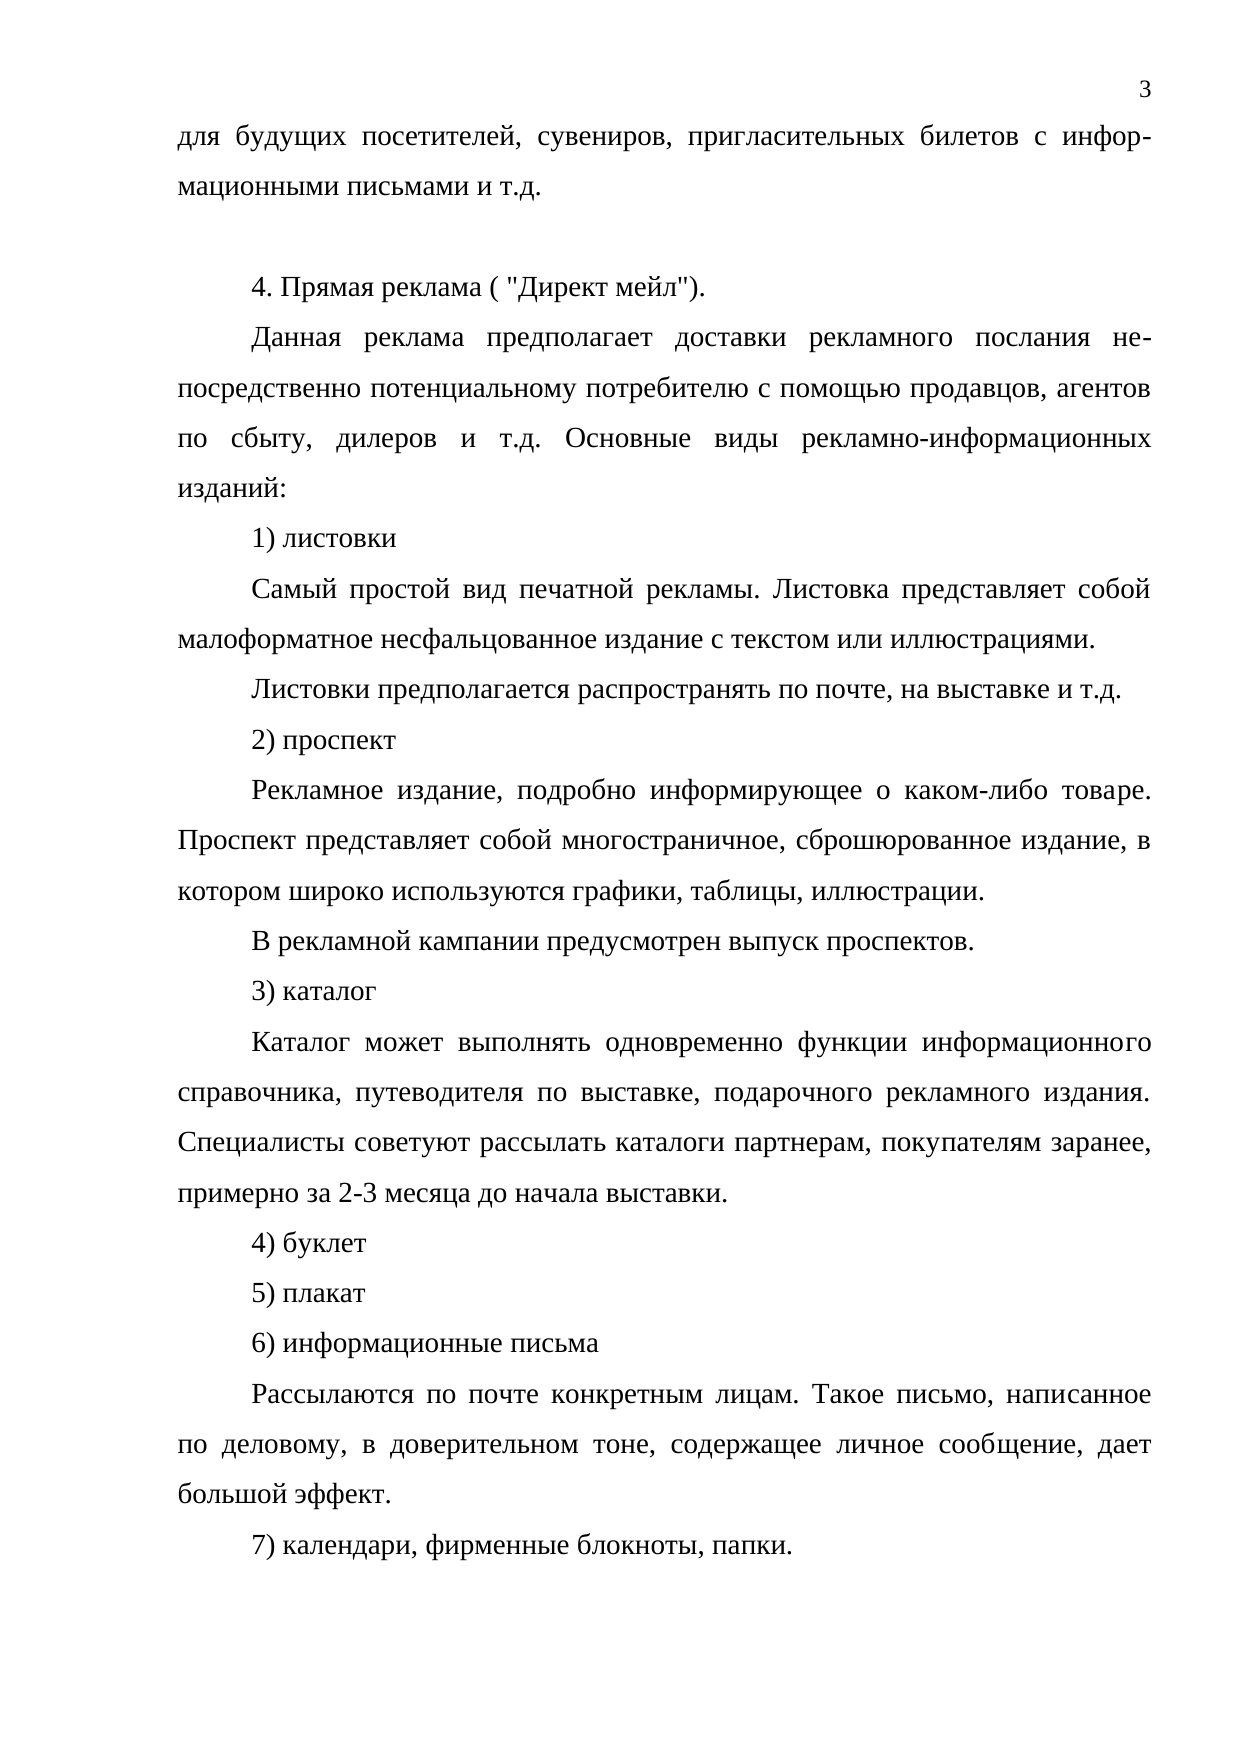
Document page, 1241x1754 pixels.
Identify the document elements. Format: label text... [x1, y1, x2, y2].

text 5) плакат [177, 1275, 1152, 1309]
text Рекламное издание, подробно информирующее о каком-либо товаре. Проспект представляет собой многостраничное, сброшюрованное издание, в котором широко используются графики, таблицы, иллюстрации. [177, 772, 1152, 906]
text 3) каталог [177, 973, 1152, 1007]
text Самый простой вид печатной рекламы. Листовка представляет собой малоформатное несфальцованное издание с текстом или иллюстрациями. [177, 571, 1152, 655]
text 2) проспект [177, 722, 1152, 755]
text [177, 118, 1152, 202]
text В рекламной кампании предусмотрен выпуск проспектов. [177, 923, 1152, 957]
text Листовки предполагается распространять по почте, на выставке и т.д. [177, 672, 1152, 705]
text 4. Прямая реклама ( "Директ мейл"). [177, 269, 1152, 303]
text 4) буклет [177, 1225, 1152, 1258]
text Рассылаются по почте конкретным лицам. Такое письмо, написанное по деловому, в доверительном тоне, содержащее личное сообщение, дает большой эффект. [177, 1376, 1152, 1510]
text 1) листовки [177, 521, 1152, 554]
text Каталог может выполнять одновременно функции информационного справочника, путеводителя по выставке, подарочного рекламного издания. Специалисты советуют рассылать каталоги партнерам, покупателям заранее, примерно за 2-3 месяца до начала выставки. [177, 1024, 1152, 1208]
text 6) информационные письма [177, 1326, 1152, 1359]
text 7) календари, фирменные блокноты, папки. [177, 1527, 1152, 1560]
text Данная реклама предполагает доставки рекламного послания непосредственно потенциальному потребителю с помощью продавцов, агентов по сбыту, дилеров и т.д. Основные виды рекламно-информационных изданий: [177, 319, 1152, 504]
